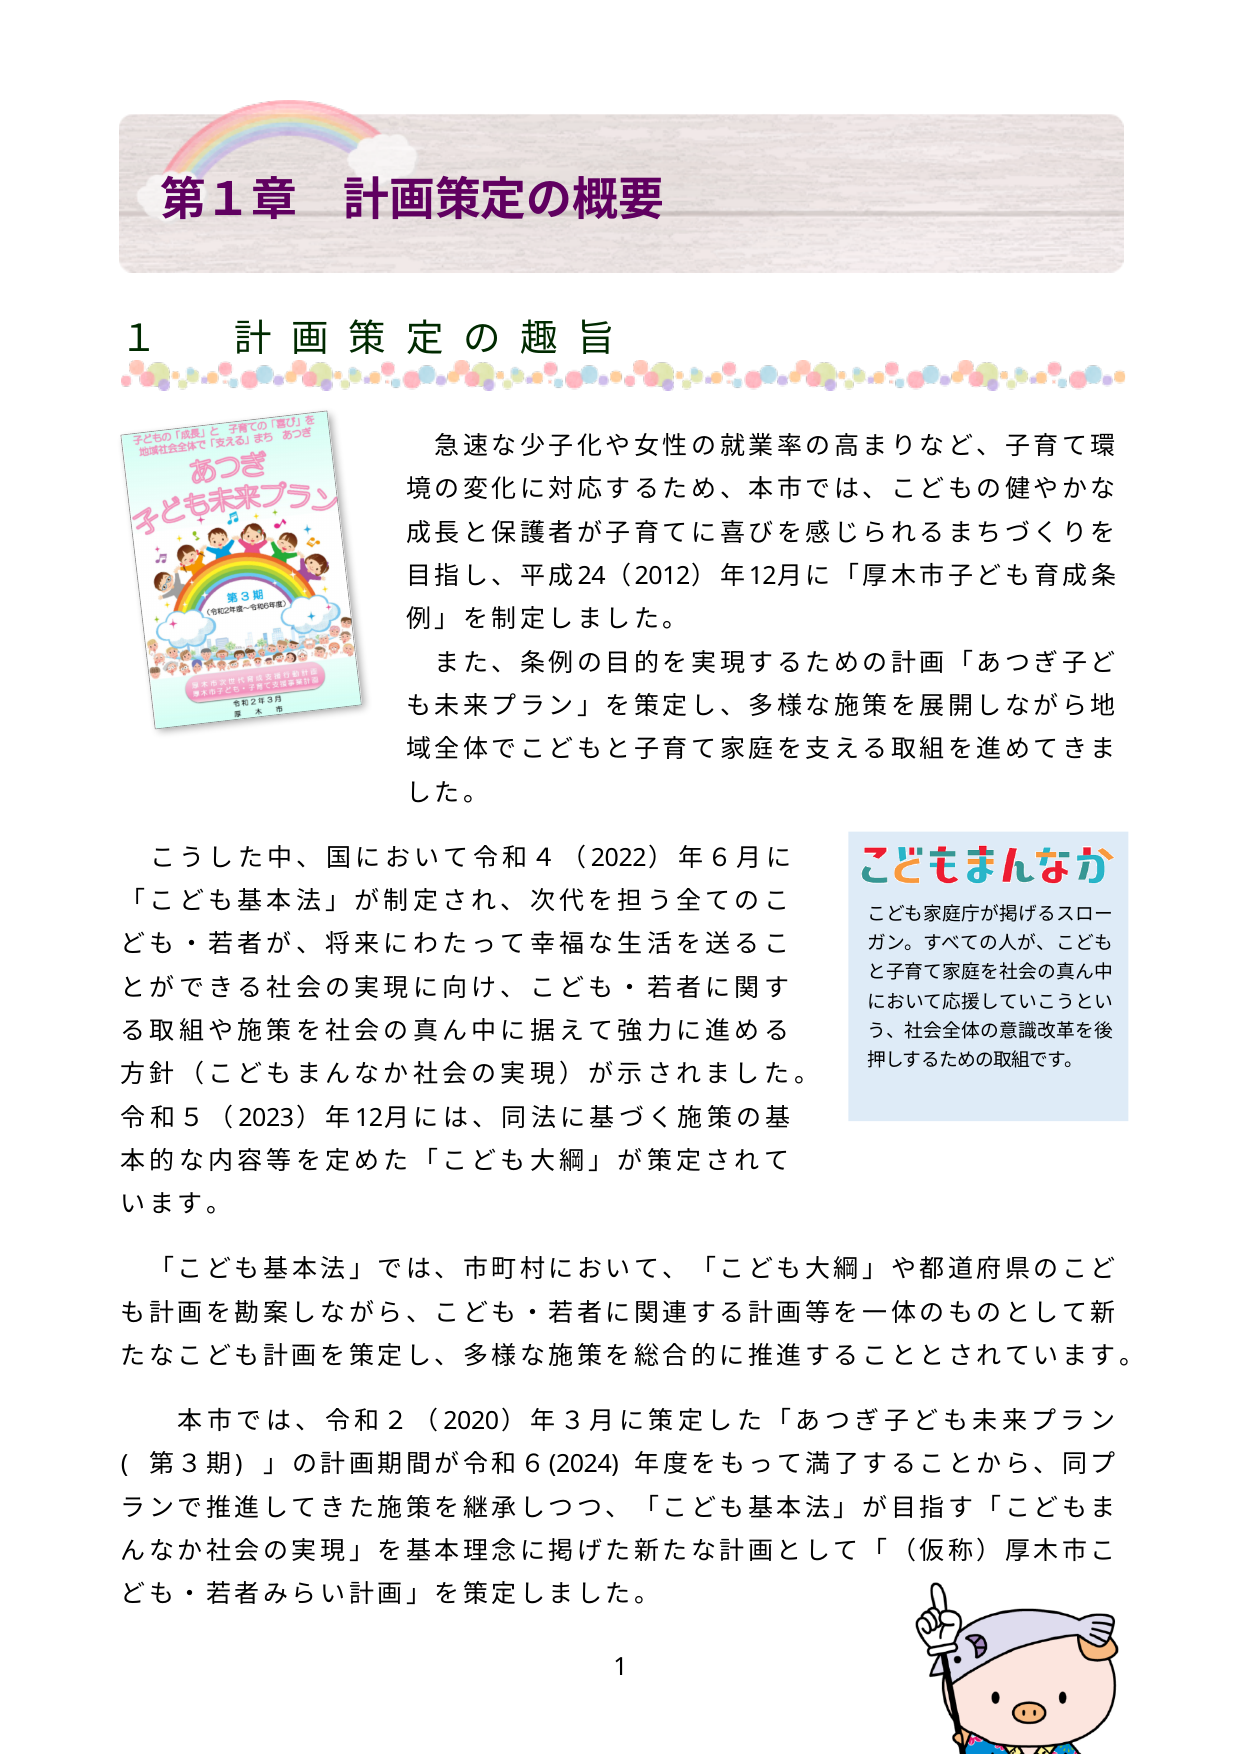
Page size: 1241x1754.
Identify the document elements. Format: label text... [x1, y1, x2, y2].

text 「こども基本法」では、市町村において、「こども大綱」や都道府県のこども計画を勘案しながら、こども・若者に関連する計画等を一体のものとして新たなこども計画を策定し、多様な施策を総合的に推進することとされています。 [121, 1245, 1119, 1375]
picture [122, 412, 360, 728]
text 急速な少子化や女性の就業率の高まりなど、子育て環境の変化に対応するため、本市では、こどもの健やかな成長と保護者が子育てに喜びを感じられるまちづくりを目指し、平成24（2012）年12月に「厚木市子ども育成条例」を制定しました。 [401, 422, 1119, 639]
picture [909, 1574, 1129, 1754]
text 本市では、令和２（2020）年３月に策定した「あつぎ子ども未来プラン(第３期)」の計画期間が令和６(2024)年度をもって満了することから、同プランで推進してきた施策を継承しつつ、「こども基本法」が目指す「こどもまんなか社会の実現」を基本理念に掲げた新たな計画として「（仮称）厚木市こども・若者みらい計画」を策定しました。 [121, 1397, 1120, 1614]
picture [860, 845, 1117, 884]
text また、条例の目的を実現するための計画「あつぎ子ども未来プラン」を策定し、多様な施策を展開しながら地域全体でこどもと子育て家庭を支える取組を進めてきました。 [401, 639, 1119, 812]
subtitle １ 計画策定の趣旨 [121, 292, 1119, 379]
text こうした中、国において令和４（2022）年６月に「こども基本法」が制定され、次代を担う全てのこども・若者が、将来にわたって幸福な生活を送ることができる社会の実現に向け、こども・若者に関する取組や施策を社会の真ん中に据えて強力に進める方針（こどもまんなか社会の実現）が示されました。令和５（2023）年12月には、同法に基づく施策の基本的な内容等を定めた「こども大綱」が策定されています。 [121, 834, 794, 1224]
picture [119, 100, 1124, 273]
picture [121, 360, 1125, 391]
